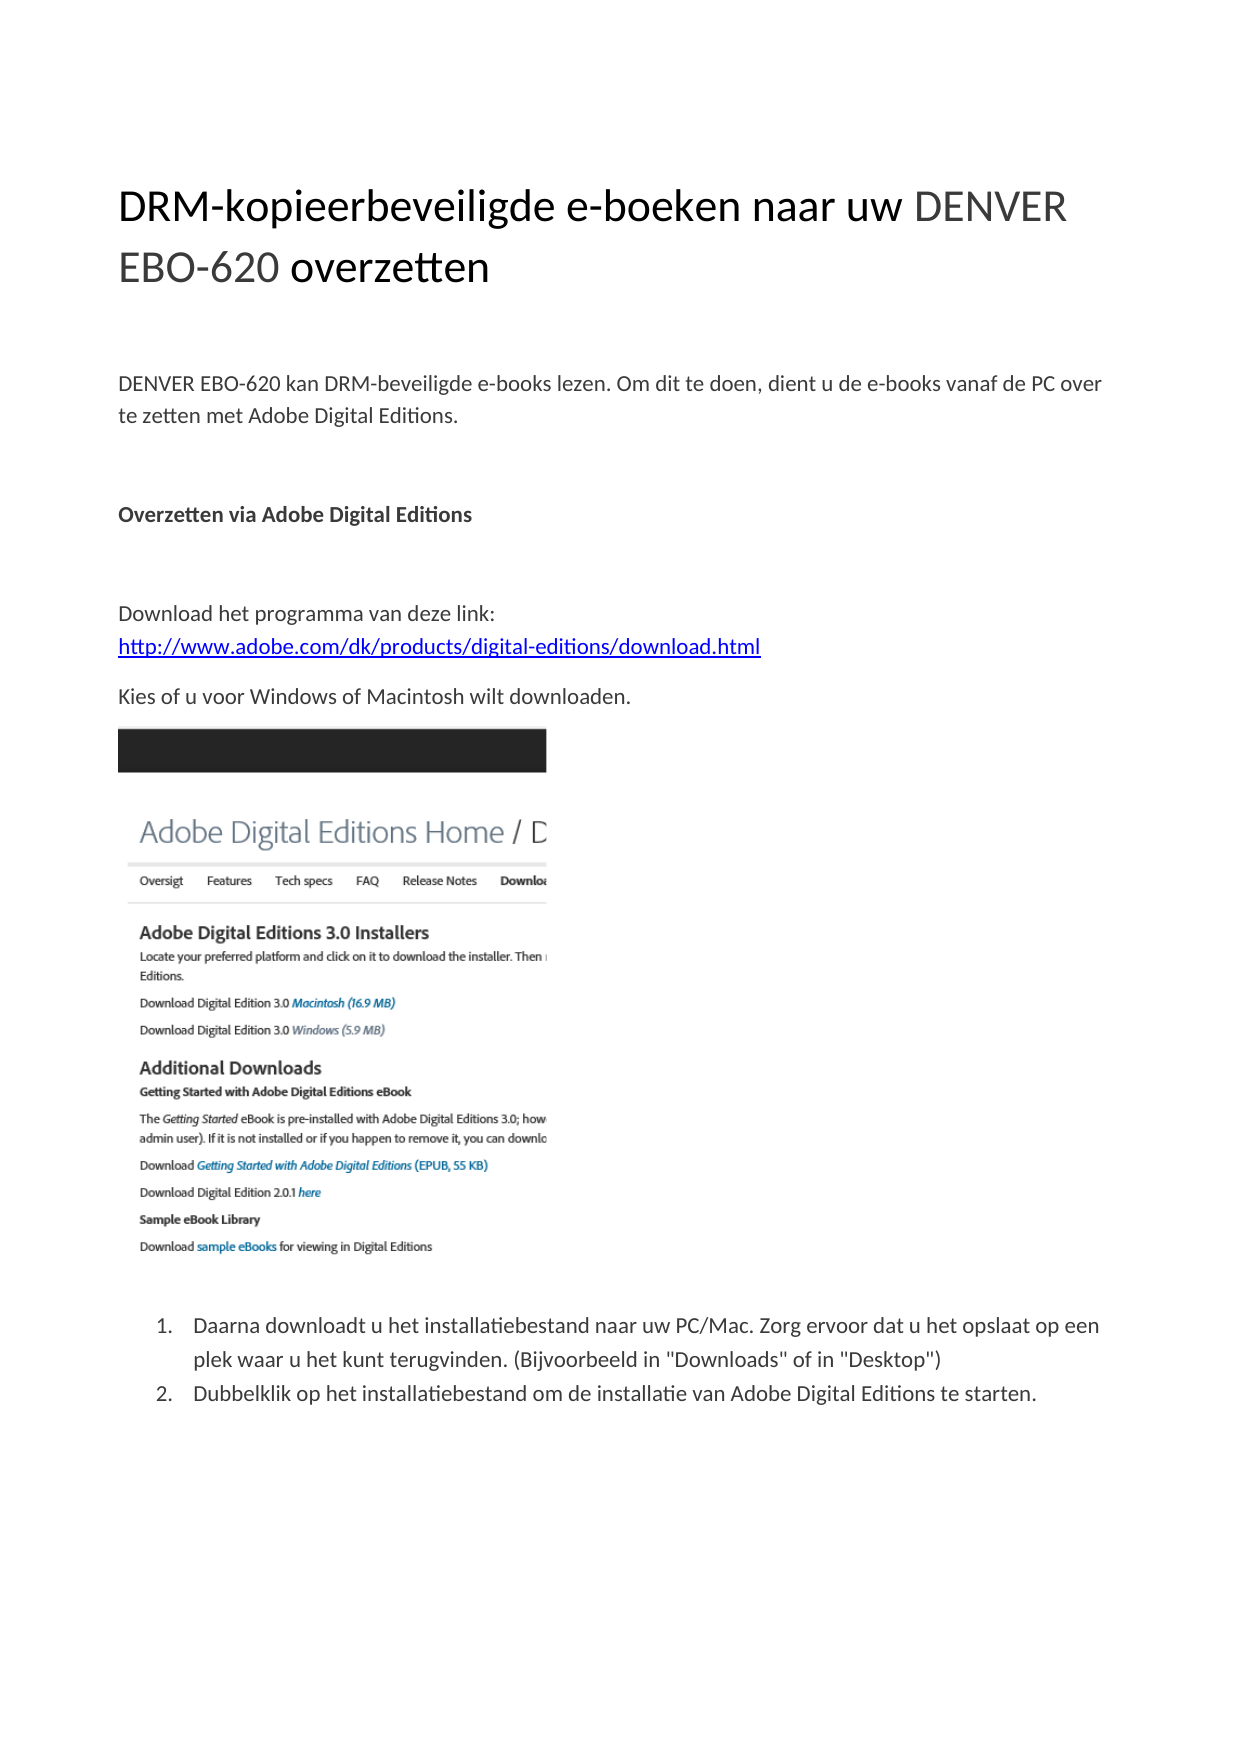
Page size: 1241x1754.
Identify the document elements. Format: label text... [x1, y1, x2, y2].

picture [118, 726, 547, 1277]
text Download het programma van deze link: http://www.adobe.com/dk/products/digital-editions/download.html [118, 595, 1122, 660]
text DRM-kopieerbeveiligde e-boeken naar uw DENVER EBO-620 overzetten [118, 177, 1122, 293]
text Overzetten via Adobe Digital Editions [118, 496, 1122, 528]
text Kies of u voor Windows of Macintosh wilt downloaden. [118, 677, 1122, 710]
list Daarna downloadt u het installatiebestand naar uw PC/Mac. Zorg ervoor dat u het opslaat op een plek waar u het kunt terugvinden. (Bijvoorbeeld in "Downloads" of in "Desktop") [156, 1306, 1122, 1373]
text DENVER EBO-620 kan DRM-beveiligde e-books lezen. Om dit te doen, dient u de e-books vanaf de PC over te zetten met Adobe Digital Editions. [118, 364, 1122, 429]
list Dubbelklik op het installatiebestand om de installatie van Adobe Digital Editions te starten. [156, 1373, 1122, 1407]
